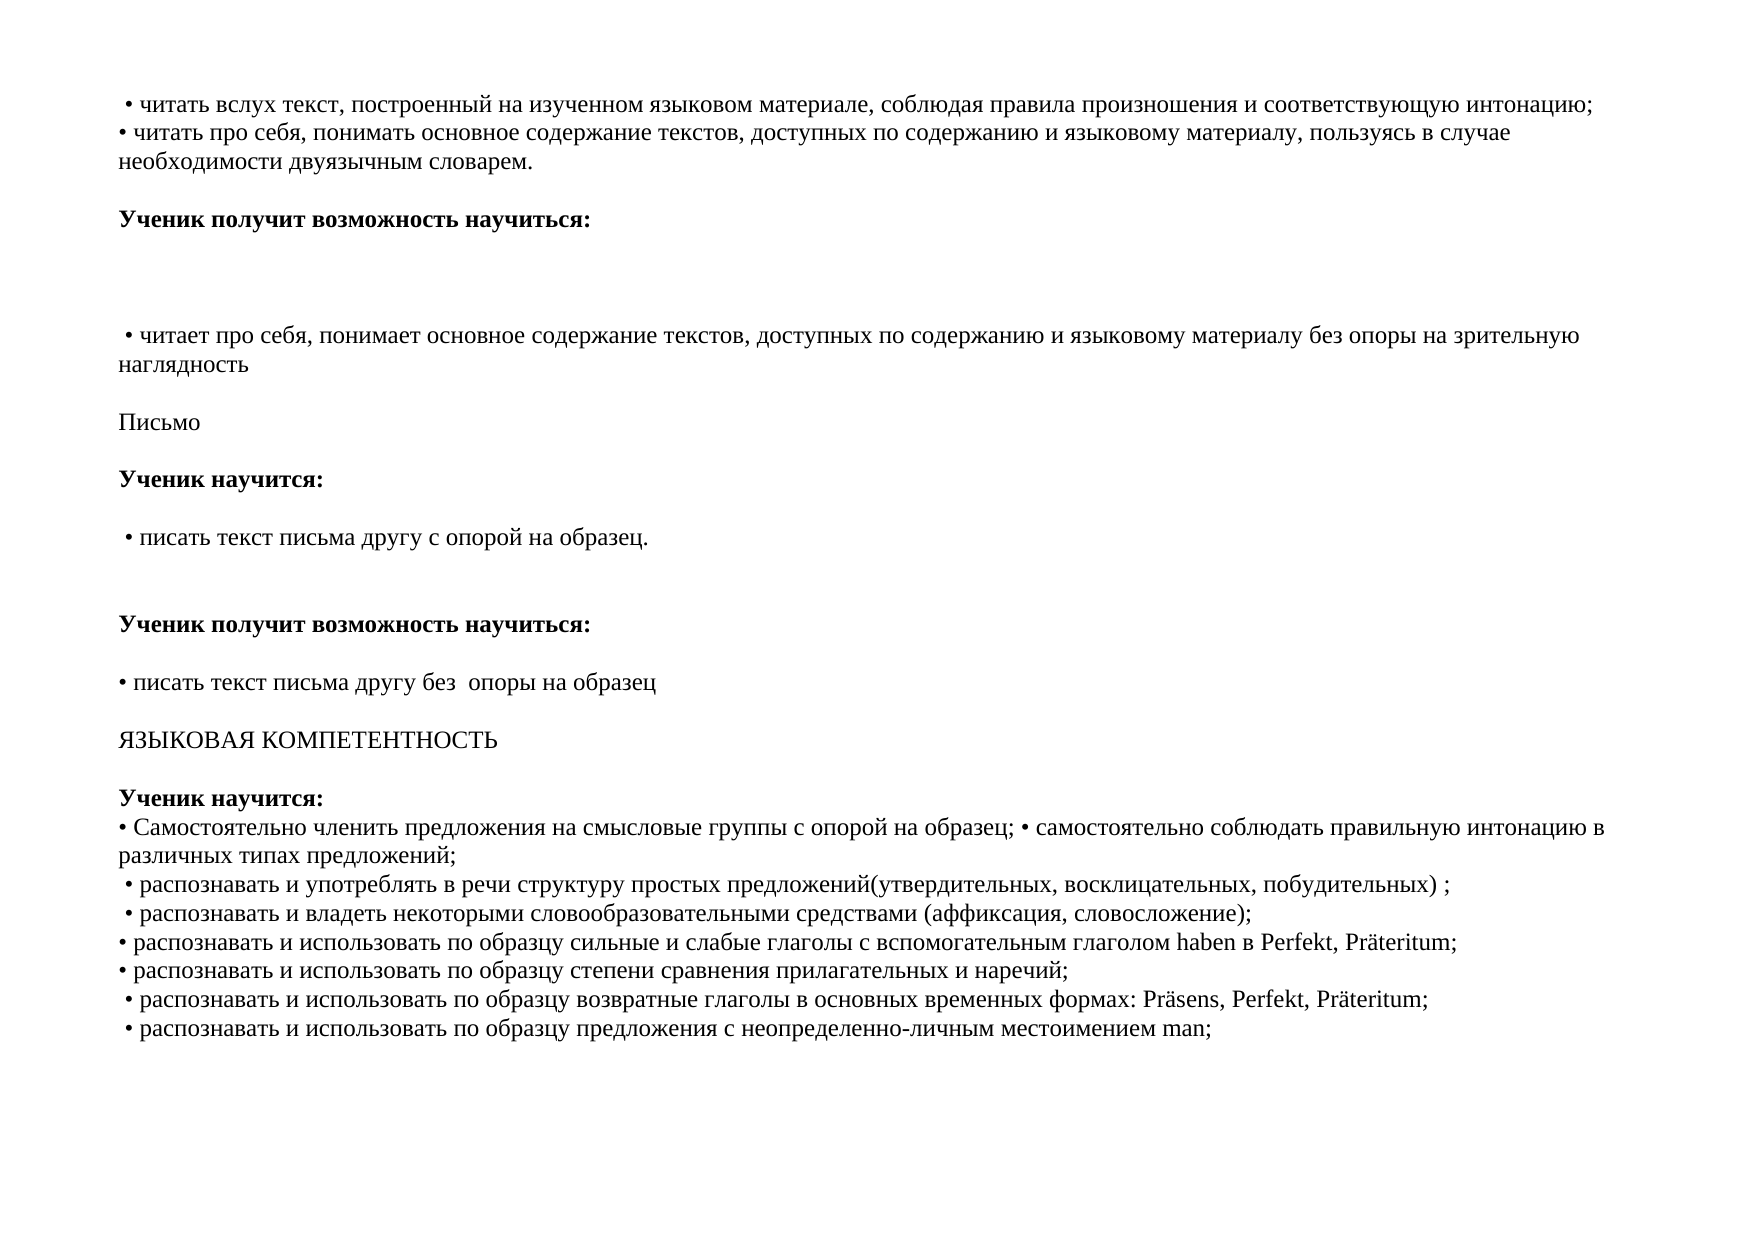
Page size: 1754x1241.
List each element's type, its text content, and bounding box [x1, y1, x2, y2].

text • распознавать и использовать по образцу возвратные глаголы в основных временных формах: Präsens, Perfekt, Präteritum; [118, 984, 1636, 1013]
text • распознавать и использовать по образцу степени сравнения прилагательных и наречий; [118, 955, 1636, 984]
text • читает про себя, понимает основное содержание текстов, доступных по содержанию и языковому материалу без опоры на зрительную наглядность [118, 320, 1636, 377]
text • читать вслух текст, построенный на изученном языковом материале, соблюдая правила произношения и соответствующую интонацию; [118, 89, 1636, 117]
text Ученик получит возможность научиться: [118, 204, 1636, 233]
text Письмо [118, 407, 1636, 435]
text • распознавать и использовать по образцу сильные и слабые глаголы с вспомогательным глаголом haben в Perfekt, Präteritum; [118, 927, 1636, 955]
text • Самостоятельно членить предложения на смысловые группы с опорой на образец; • самостоятельно соблюдать правильную интонацию в различных типах предложений; [118, 812, 1636, 869]
text Ученик получит возможность научиться: [118, 609, 1636, 638]
text Ученик научится: [118, 464, 1636, 493]
text ЯЗЫКОВАЯ КОМПЕТЕНТНОСТЬ [118, 725, 1636, 754]
text • читать про себя, понимать основное содержание текстов, доступных по содержанию и языковому материалу, пользуясь в случае необходимости двуязычным словарем. [118, 117, 1636, 175]
text • распознавать и владеть некоторыми словообразовательными средствами (аффиксация, словосложение); [118, 898, 1636, 927]
text • распознавать и употреблять в речи структуру простых предложений(утвердительных, восклицательных, побудительных) ; [118, 869, 1636, 898]
text • распознавать и использовать по образцу предложения с неопределенно-личным местоимением man; [118, 1013, 1636, 1042]
text • писать текст письма другу с опорой на образец. [118, 522, 1636, 551]
text Ученик научится: [118, 783, 1636, 812]
text • писать текст письма другу без опоры на образец [118, 667, 1636, 696]
